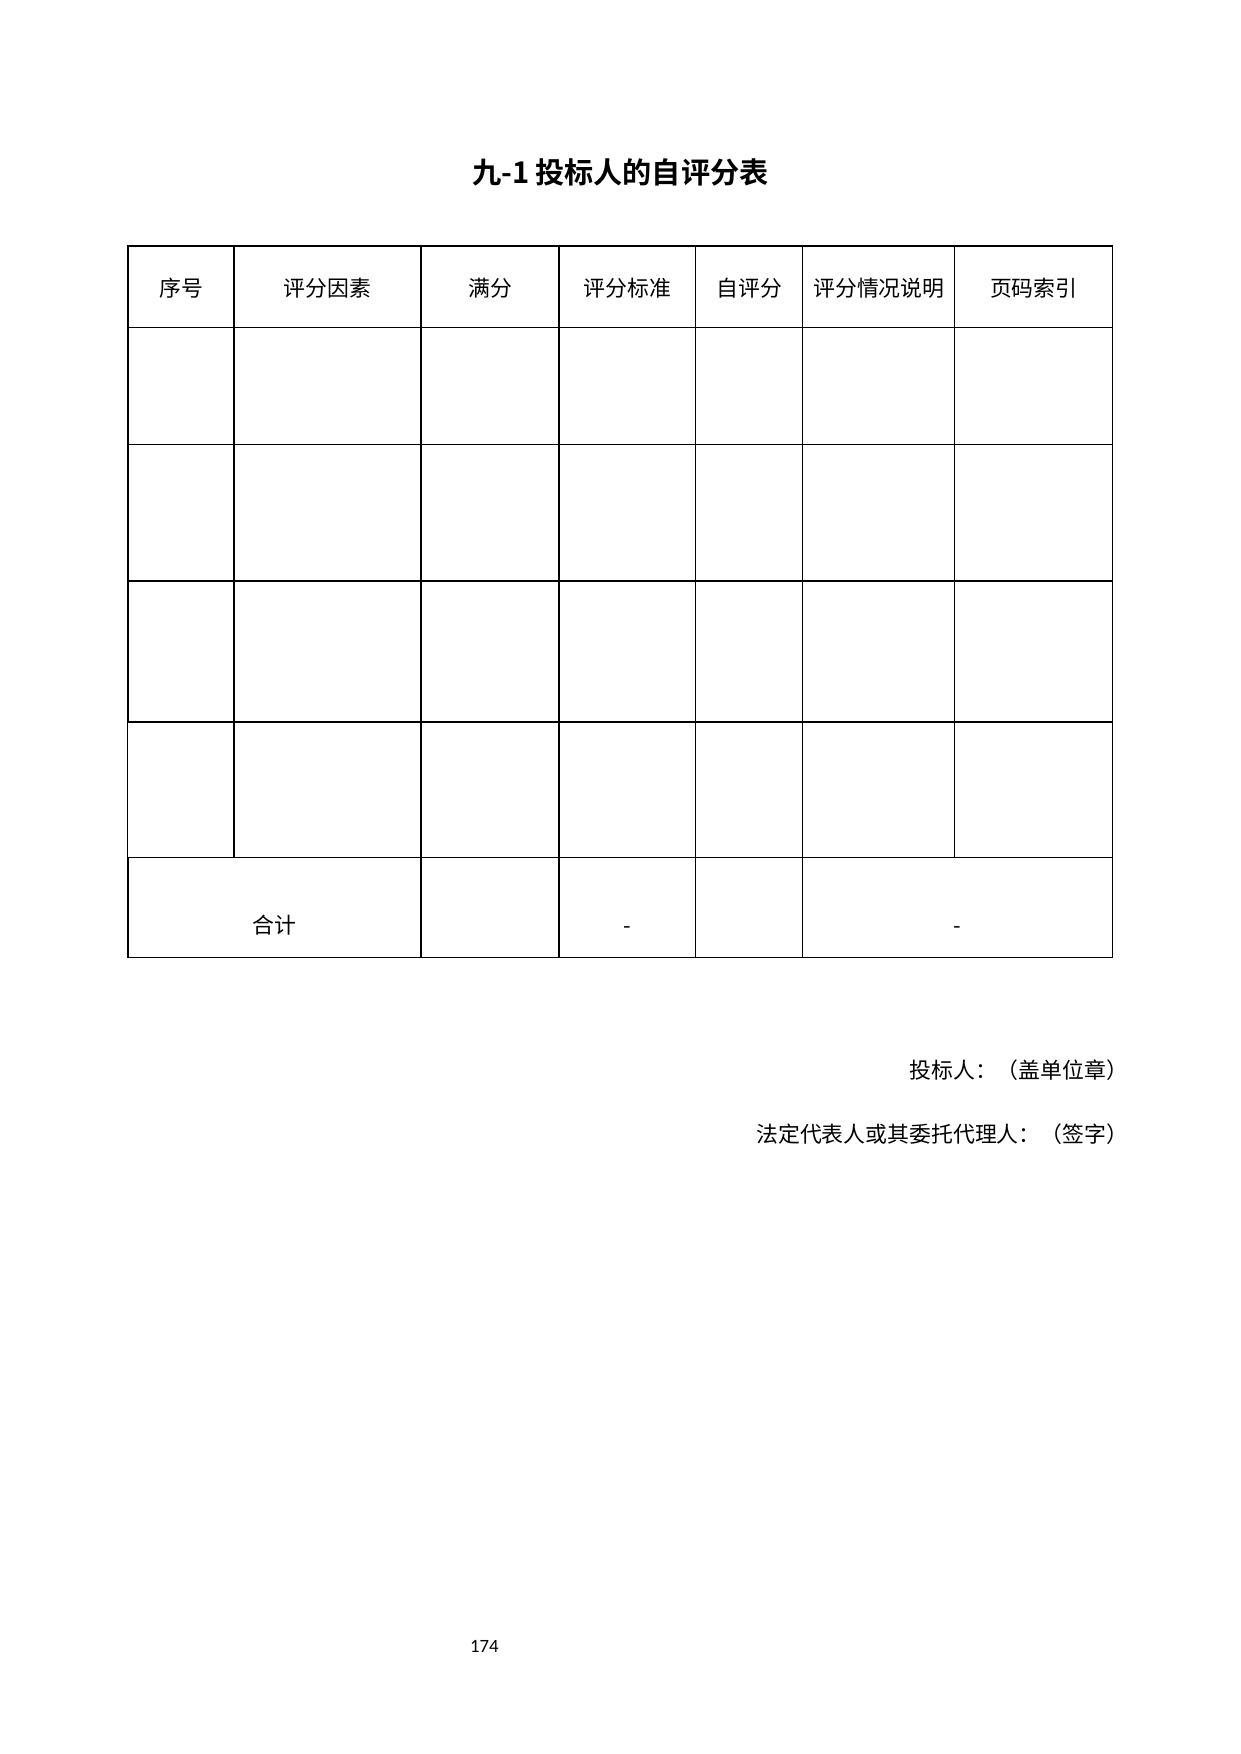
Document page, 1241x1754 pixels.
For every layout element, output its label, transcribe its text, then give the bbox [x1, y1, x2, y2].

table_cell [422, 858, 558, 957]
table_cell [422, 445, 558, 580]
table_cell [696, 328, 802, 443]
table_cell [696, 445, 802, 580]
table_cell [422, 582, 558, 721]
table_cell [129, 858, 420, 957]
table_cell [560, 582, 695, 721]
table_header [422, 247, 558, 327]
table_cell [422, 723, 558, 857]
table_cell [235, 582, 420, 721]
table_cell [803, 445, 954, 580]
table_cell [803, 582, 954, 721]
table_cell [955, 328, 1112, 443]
text 法定代表人或其委托代理人：（签字） [112, 1117, 1128, 1148]
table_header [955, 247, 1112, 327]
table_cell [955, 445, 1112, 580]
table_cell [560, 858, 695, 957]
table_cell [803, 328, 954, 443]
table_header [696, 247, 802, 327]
text 九-1投标人的自评分表 [112, 150, 1128, 192]
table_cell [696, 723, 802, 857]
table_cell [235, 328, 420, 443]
text 投标人：（盖单位章） [112, 1053, 1128, 1085]
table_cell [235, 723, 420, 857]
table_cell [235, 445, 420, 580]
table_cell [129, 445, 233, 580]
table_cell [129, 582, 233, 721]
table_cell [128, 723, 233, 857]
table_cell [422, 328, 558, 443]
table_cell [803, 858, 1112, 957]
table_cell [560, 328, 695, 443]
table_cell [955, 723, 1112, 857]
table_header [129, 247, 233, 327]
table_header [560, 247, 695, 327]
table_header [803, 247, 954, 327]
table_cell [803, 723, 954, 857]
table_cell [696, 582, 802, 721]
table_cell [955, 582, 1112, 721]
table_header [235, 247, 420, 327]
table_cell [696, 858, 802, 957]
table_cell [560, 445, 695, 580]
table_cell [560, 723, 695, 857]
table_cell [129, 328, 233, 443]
